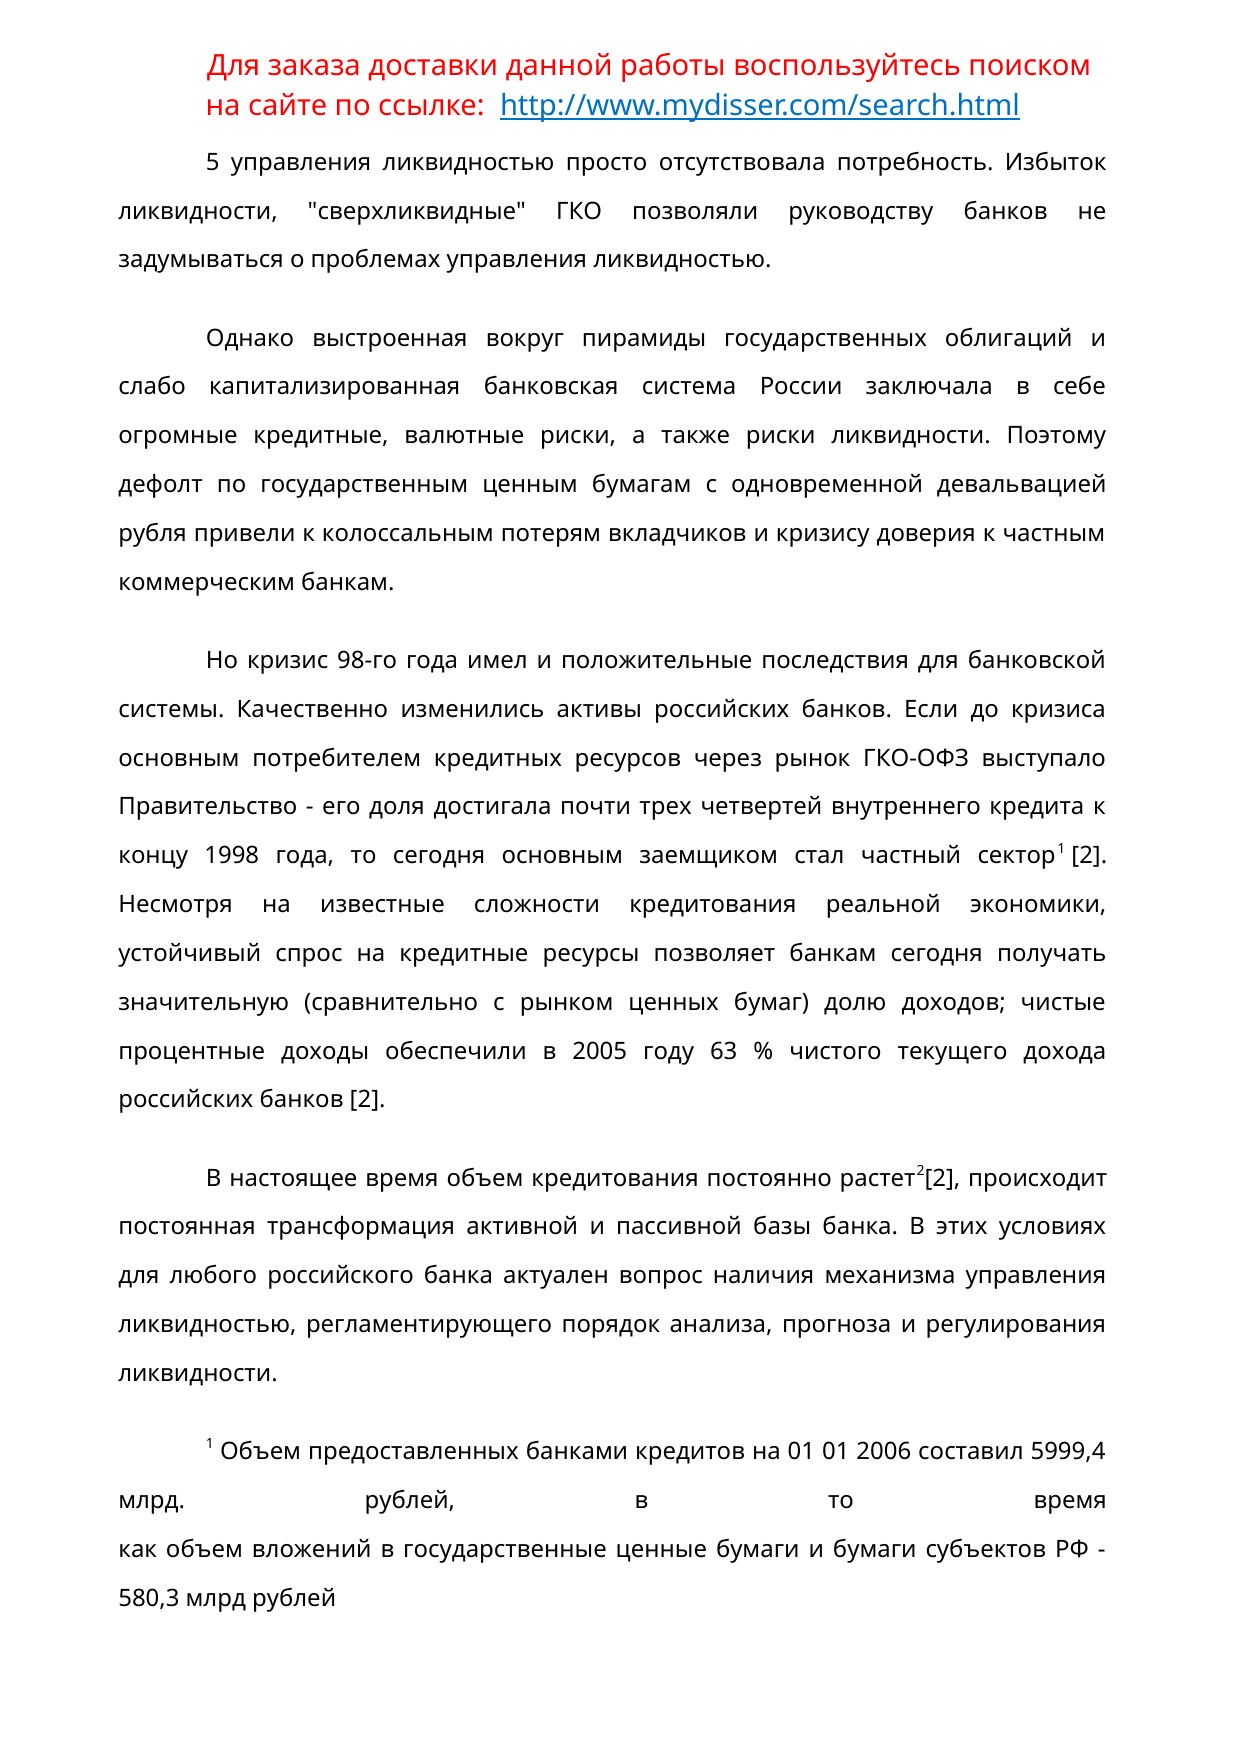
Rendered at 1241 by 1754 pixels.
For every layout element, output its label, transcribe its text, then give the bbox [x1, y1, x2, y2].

text 5 управления ликвидностью просто отсутствовала потребность. Избыток ликвидности, "сверхликвидные" ГКО позволяли руководству банков не задумываться о проблемах управления ликвидностью. [118, 144, 1107, 275]
text Но кризис 98-го года имел и положительные последствия для банковской системы. Качественно изменились активы российских банков. Если до кризиса основным потребителем кредитных ресурсов через рынок ГКО-ОФЗ выступало Правительство - его доля достигала почти трех четвертей внутреннего кредита к концу 1998 года, то сегодня основным заемщиком стал частный сектор1 [2]. Несмотря на известные сложности кредитования реальной экономики, устойчивый спрос на кредитные ресурсы позволяет банкам сегодня получать значительную (сравнительно с рынком ценных бумаг) долю доходов; чистые процентные доходы обеспечили в 2005 году 63 % чистого текущего дохода российских банков [2]. [118, 643, 1107, 1115]
text В настоящее время объем кредитования постоянно растет2[2], происходит постоянная трансформация активной и пассивной базы банка. В этих условиях для любого российского банка актуален вопрос наличия механизма управления ликвидностью, регламентирующего порядок анализа, прогноза и регулирования ликвидности. [118, 1160, 1107, 1388]
text 1 Объем предоставленных банками кредитов на 01 01 2006 составил 5999,4 млрд. рублей, в то время как объем вложений в государственные ценные бумаги и бумаги субъектов РФ - 580,3 млрд рублей [118, 1434, 1107, 1613]
text Однако выстроенная вокруг пирамиды государственных облигаций и слабо капитализированная банковская система России заключала в себе огромные кредитные, валютные риски, а также риски ликвидности. Поэтому дефолт по государственным ценным бумагам с одновременной девальвацией рубля привели к колоссальным потерям вкладчиков и кризису доверия к частным коммерческим банкам. [118, 320, 1107, 597]
